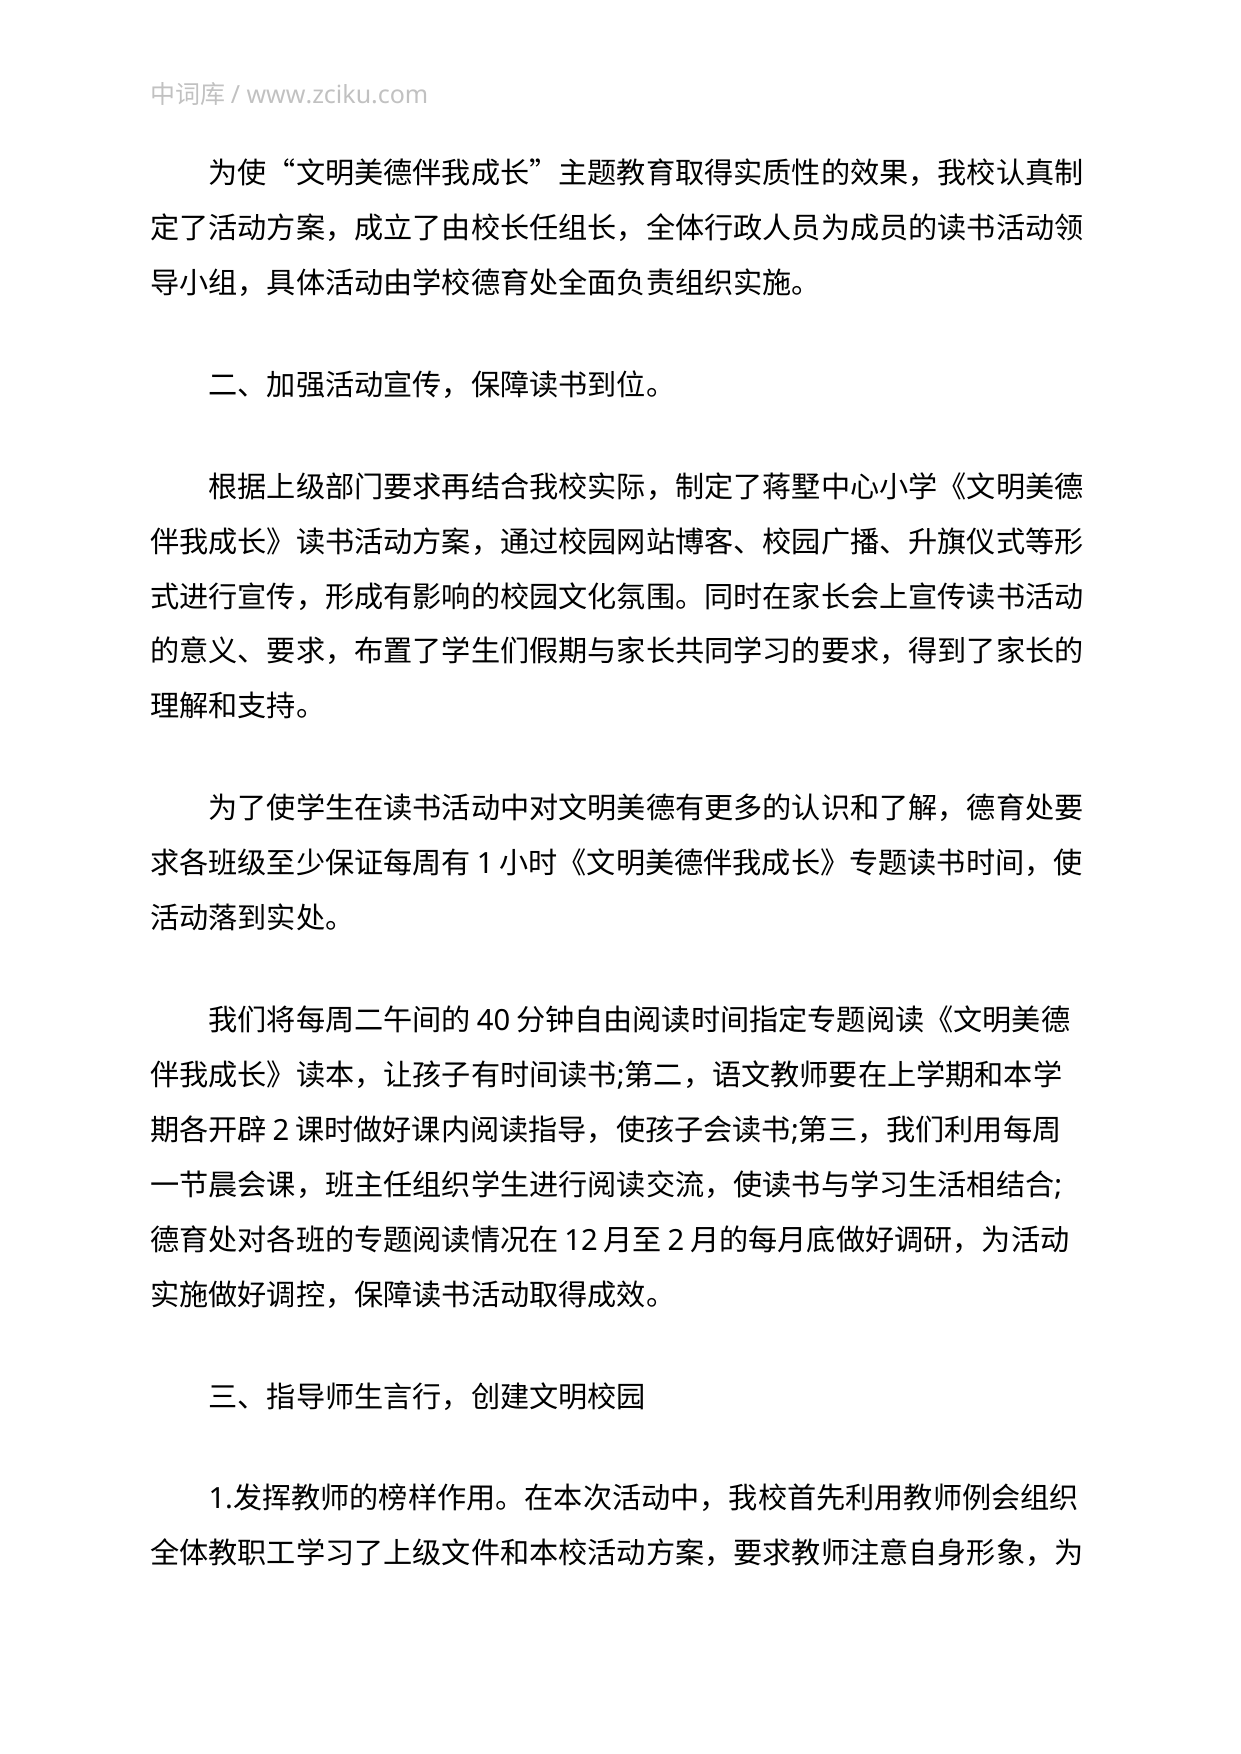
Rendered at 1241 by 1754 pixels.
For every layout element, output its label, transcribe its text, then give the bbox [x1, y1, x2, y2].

text 三、指导师生言行，创建文明校园 [150, 1373, 1090, 1415]
text 根据上级部门要求再结合我校实际，制定了蒋墅中心小学《文明美德伴我成长》读书活动方案，通过校园网站博客、校园广播、升旗仪式等形式进行宣传，形成有影响的校园文化氛围。同时在家长会上宣传读书活动的意义、要求，布置了学生们假期与家长共同学习的要求，得到了家长的理解和支持。 [150, 463, 1090, 725]
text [150, 1475, 1090, 1572]
text 二、加强活动宣传，保障读书到位。 [150, 362, 1090, 404]
text 为了使学生在读书活动中对文明美德有更多的认识和了解，德育处要求各班级至少保证每周有1小时《文明美德伴我成长》专题读书时间，使活动落到实处。 [150, 785, 1090, 937]
text 为使“文明美德伴我成长”主题教育取得实质性的效果，我校认真制定了活动方案，成立了由校长任组长，全体行政人员为成员的读书活动领导小组，具体活动由学校德育处全面负责组织实施。 [150, 150, 1090, 302]
text 我们将每周二午间的40分钟自由阅读时间指定专题阅读《文明美德伴我成长》读本，让孩子有时间读书;第二，语文教师要在上学期和本学期各开辟2课时做好课内阅读指导，使孩子会读书;第三，我们利用每周一节晨会课，班主任组织学生进行阅读交流，使读书与学习生活相结合;德育处对各班的专题阅读情况在12月至2月的每月底做好调研，为活动实施做好调控，保障读书活动取得成效。 [150, 996, 1090, 1314]
